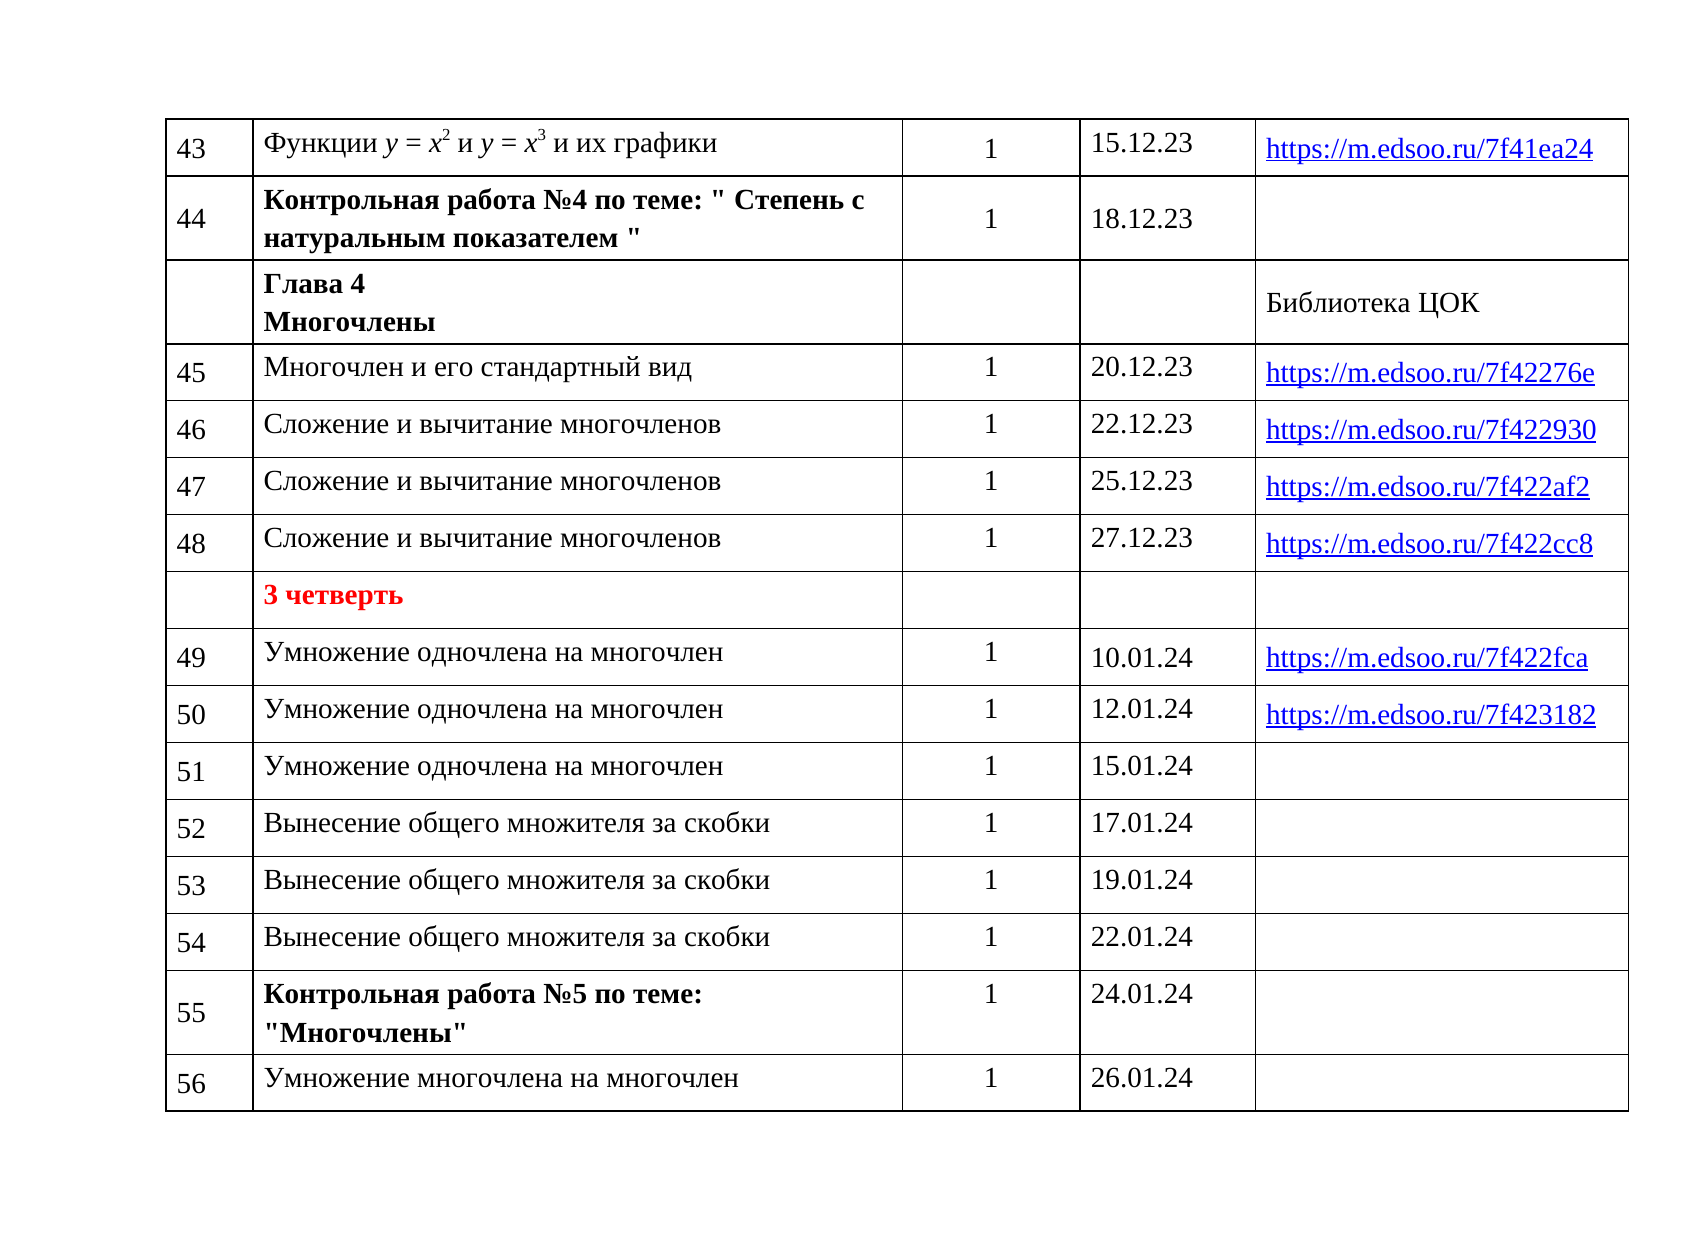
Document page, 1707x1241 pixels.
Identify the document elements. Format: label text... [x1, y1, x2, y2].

table_cell 1 [903, 743, 1079, 799]
table_cell 10.01.24 [1081, 629, 1255, 685]
table_cell Многочлен и его стандартный вид [254, 345, 902, 400]
table_cell 1 [903, 971, 1079, 1053]
table_cell [1256, 177, 1628, 259]
table_cell Контрольная работа №5 по теме: "Многочлены" [254, 971, 902, 1053]
table_cell 1 [903, 629, 1079, 685]
table_cell 44 [167, 177, 252, 259]
table_cell Вынесение общего множителя за скобки [254, 857, 902, 913]
table_cell Умножение одночлена на многочлен [254, 686, 902, 742]
table_cell [1081, 572, 1255, 628]
table_cell https://m.edsoo.ru/7f422af2 [1256, 458, 1628, 514]
table_cell [903, 261, 1079, 343]
table_cell 1 [903, 800, 1079, 856]
table_cell https://m.edsoo.ru/7f422930 [1256, 401, 1628, 457]
table_cell Умножение одночлена на многочлен [254, 629, 902, 685]
table_cell 17.01.24 [1081, 800, 1255, 856]
table_cell 47 [167, 458, 252, 514]
table_cell 50 [167, 686, 252, 742]
table_cell [167, 261, 252, 343]
table_cell 48 [167, 515, 252, 571]
table_cell https://m.edsoo.ru/7f42276e [1256, 345, 1628, 400]
table_cell 52 [167, 800, 252, 856]
table_cell 12.01.24 [1081, 686, 1255, 742]
table_cell Глава 4 Многочлены [254, 261, 902, 343]
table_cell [254, 120, 902, 175]
table_cell 1 [903, 515, 1079, 571]
table_cell 1 [903, 401, 1079, 457]
table_cell https://m.edsoo.ru/7f422fca [1256, 629, 1628, 685]
table_cell [167, 572, 252, 628]
table_cell 15.12.23 [1081, 120, 1255, 175]
table_cell 1 [903, 686, 1079, 742]
table_cell [1256, 1055, 1628, 1110]
table_cell [1081, 261, 1255, 343]
table_cell 1 [903, 1055, 1079, 1110]
table_cell 1 [903, 458, 1079, 514]
table_cell [1256, 914, 1628, 969]
table_cell 24.01.24 [1081, 971, 1255, 1053]
table_cell Вынесение общего множителя за скобки [254, 800, 902, 856]
table_cell 18.12.23 [1081, 177, 1255, 259]
table_cell [1256, 800, 1628, 856]
table_cell 19.01.24 [1081, 857, 1255, 913]
table_cell Сложение и вычитание многочленов [254, 515, 902, 571]
table_cell 49 [167, 629, 252, 685]
table_cell 51 [167, 743, 252, 799]
table_cell 55 [167, 971, 252, 1053]
table_cell Умножение одночлена на многочлен [254, 743, 902, 799]
table_cell Контрольная работа №4 по теме: " Степень с натуральным показателем " [254, 177, 902, 259]
table_cell [1256, 572, 1628, 628]
table_cell 22.12.23 [1081, 401, 1255, 457]
table_cell [1256, 971, 1628, 1053]
table_cell 45 [167, 345, 252, 400]
table_cell [903, 572, 1079, 628]
table_cell Библиотека ЦОК [1256, 261, 1628, 343]
table_cell 1 [903, 120, 1079, 175]
table_cell 26.01.24 [1081, 1055, 1255, 1110]
table_cell 46 [167, 401, 252, 457]
table_cell 27.12.23 [1081, 515, 1255, 571]
table_cell Сложение и вычитание многочленов [254, 401, 902, 457]
table_cell https://m.edsoo.ru/7f41ea24 [1256, 120, 1628, 175]
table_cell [254, 1055, 902, 1110]
table_cell 54 [167, 914, 252, 969]
table_cell Вынесение общего множителя за скобки [254, 914, 902, 969]
table_cell 22.01.24 [1081, 914, 1255, 969]
table_cell 15.01.24 [1081, 743, 1255, 799]
table_cell 1 [903, 857, 1079, 913]
table_cell [1256, 743, 1628, 799]
table_cell [1256, 857, 1628, 913]
table_cell 1 [903, 914, 1079, 969]
table_cell 53 [167, 857, 252, 913]
table_cell 56 [167, 1055, 252, 1110]
table_cell 20.12.23 [1081, 345, 1255, 400]
table_cell 3 четверть [254, 572, 902, 628]
table_cell Сложение и вычитание многочленов [254, 458, 902, 514]
table_cell 43 [167, 120, 252, 175]
table_cell 1 [903, 177, 1079, 259]
table_cell https://m.edsoo.ru/7f423182 [1256, 686, 1628, 742]
table_cell 25.12.23 [1081, 458, 1255, 514]
table_cell 1 [903, 345, 1079, 400]
table_cell https://m.edsoo.ru/7f422cc8 [1256, 515, 1628, 571]
